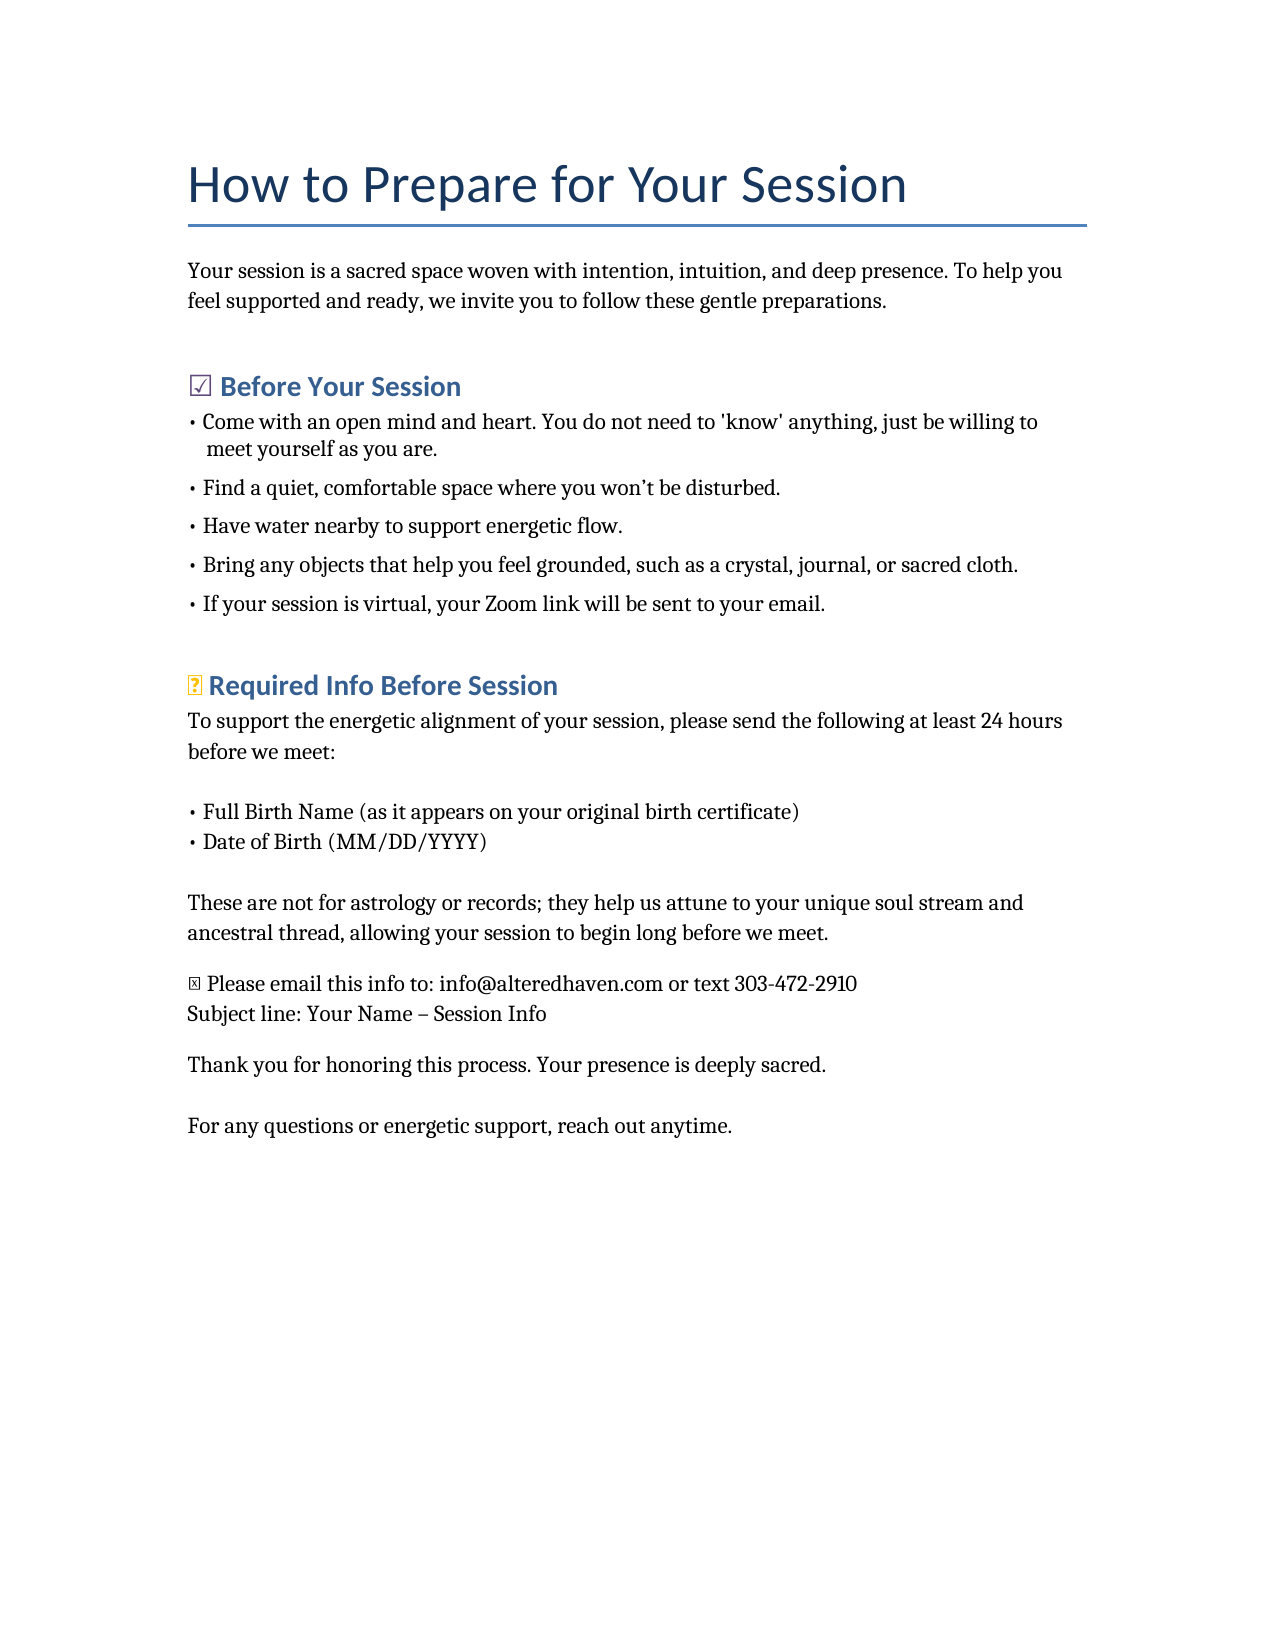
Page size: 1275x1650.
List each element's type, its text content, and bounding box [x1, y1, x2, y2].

text • If your session is virtual, your Zoom link will be sent to your email. [187, 591, 1087, 617]
text 📩 Please email this info to: info@alteredhaven.com or text 303-472-2910 Subject line: Your Name – Session Info [187, 971, 1087, 1027]
text • Come with an open mind and heart. You do not need to 'know' anything, just be willing to meet yourself as you are. [187, 409, 1087, 462]
text • Bring any objects that help you feel grounded, such as a crystal, journal, or sacred cloth. [187, 552, 1087, 578]
subtitle ☑ Before Your Session [187, 368, 1087, 404]
text • Find a quiet, comfortable space where you won’t be disturbed. [187, 474, 1087, 501]
text • Have water nearby to support energetic flow. [187, 513, 1087, 539]
subtitle ✨ Required Info Before Session [187, 667, 1087, 703]
text Thank you for honoring this process. Your presence is deeply sacred. For any questions or energetic support, reach out anytime. [187, 1052, 1087, 1139]
text Your session is a sacred space woven with intention, intuition, and deep presence. To help you feel supported and ready, we invite you to follow these gentle preparations. [187, 258, 1087, 314]
text To support the energetic alignment of your session, please send the following at least 24 hours before we meet: • Full Birth Name (as it appears on your original birth certificate) • Date of Birth (MM/DD/YYYY) These are not for astrology or records; they help us attune to your unique soul stream and ancestral thread, allowing your session to begin long before we meet. [187, 708, 1087, 946]
title How to Prepare for Your Session [187, 150, 1087, 227]
